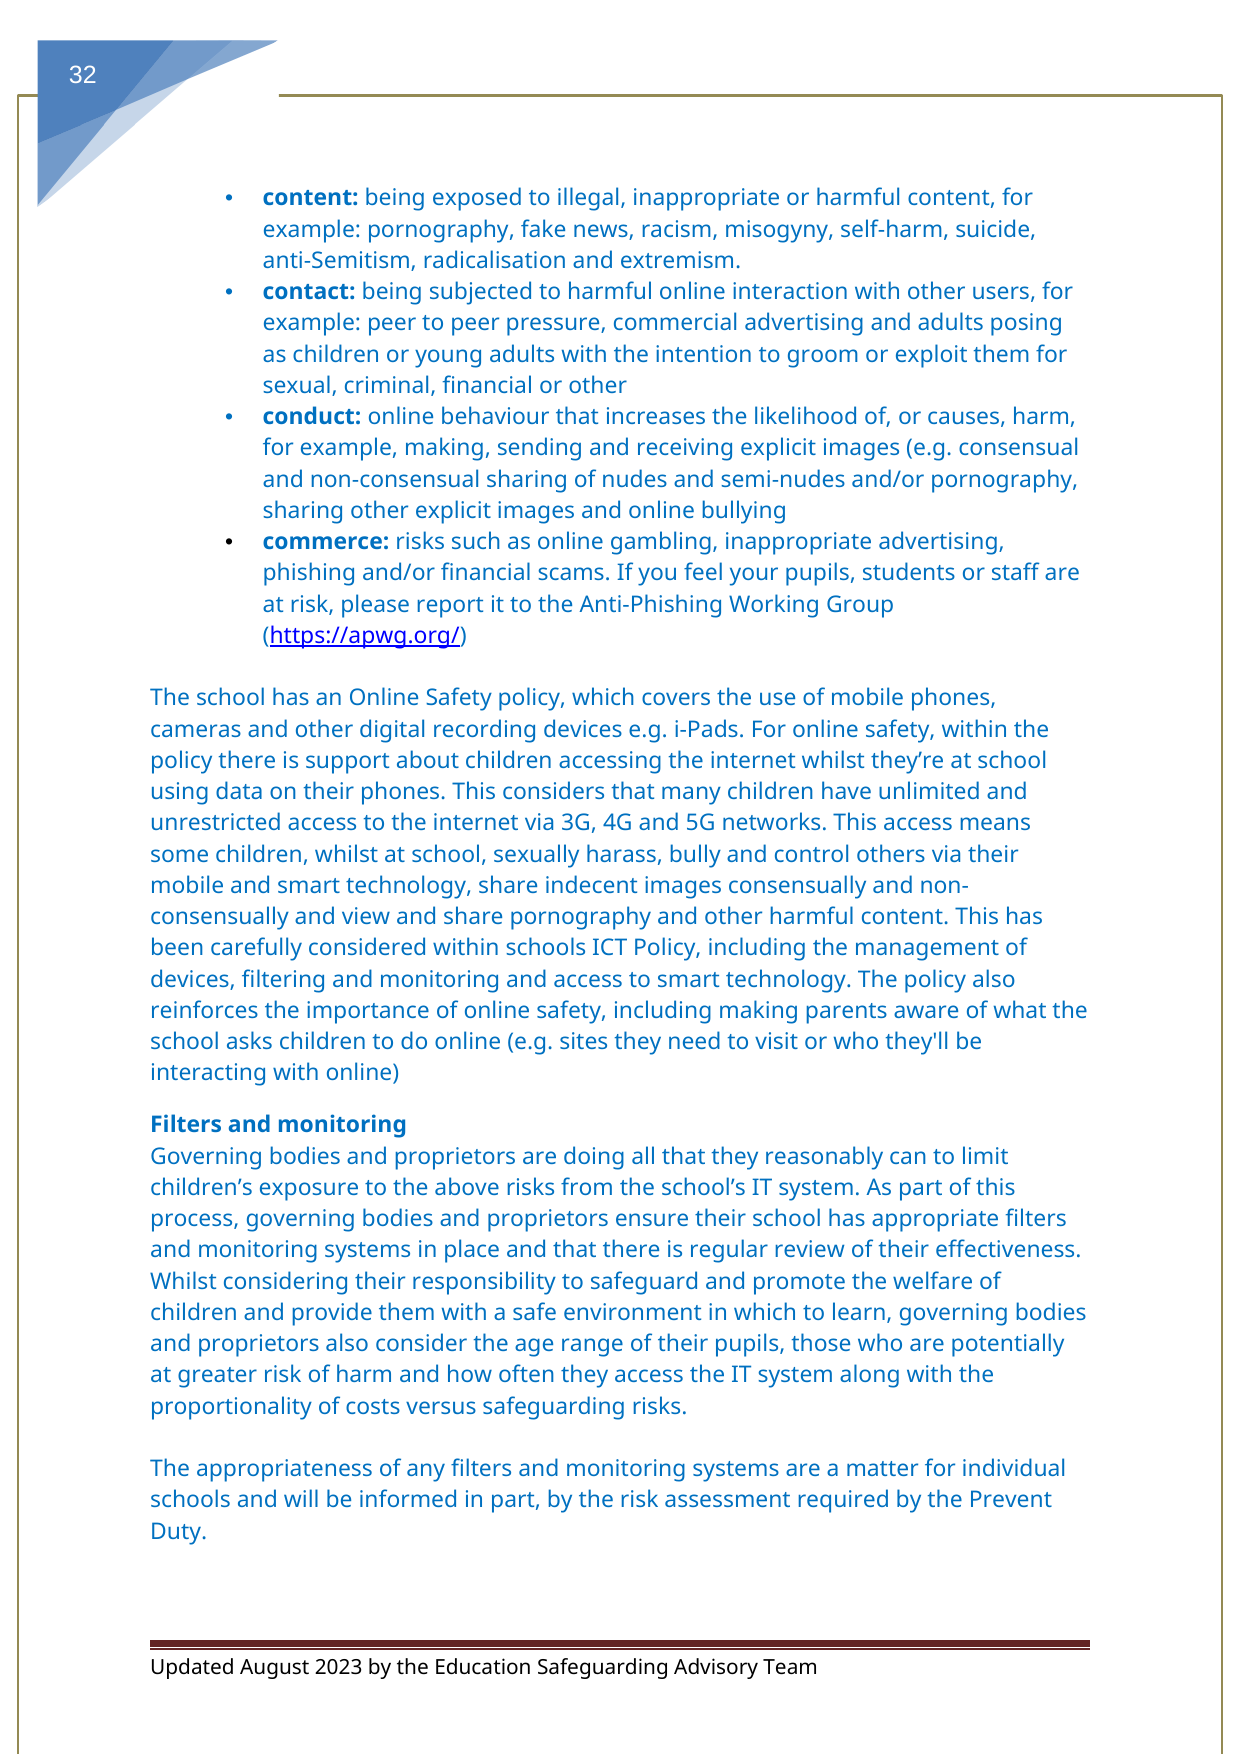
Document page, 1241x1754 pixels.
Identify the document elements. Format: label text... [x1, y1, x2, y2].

list commerce: risks such as online gambling, inappropriate advertising, phishing and/or financial scams. If you feel your pupils, students or staff are at risk, please report it to the Anti-Phishing Working Group (https://apwg.org/) [225, 525, 1090, 650]
text Governing bodies and proprietors are doing all that they reasonably can to limit children’s exposure to the above risks from the school’s IT system. As part of this process, governing bodies and proprietors ensure their school has appropriate filters and monitoring systems in place and that there is regular review of their effectiveness. [150, 1139, 1090, 1264]
text Whilst considering their responsibility to safeguard and promote the welfare of children and provide them with a safe environment in which to learn, governing bodies and proprietors also consider the age range of their pupils, those who are potentially at greater risk of harm and how often they access the IT system along with the proportionality of costs versus safeguarding risks. [150, 1264, 1090, 1421]
text Filters and monitoring [150, 1108, 1090, 1139]
list content: being exposed to illegal, inappropriate or harmful content, for example: pornography, fake news, racism, misogyny, self-harm, suicide, anti-Semitism, radicalisation and extremism. [225, 181, 1090, 275]
text The school has an Online Safety policy, which covers the use of mobile phones, cameras and other digital recording devices e.g. i-Pads. For online safety, within the policy there is support about children accessing the internet whilst they’re at school using data on their phones. This considers that many children have unlimited and unrestricted access to the internet via 3G, 4G and 5G networks. This access means some children, whilst at school, sexually harass, bully and control others via their mobile and smart technology, share indecent images consensually and non-consensually and view and share pornography and other harmful content. This has been carefully considered within schools ICT Policy, including the management of devices, filtering and monitoring and access to smart technology. The policy also reinforces the importance of online safety, including making parents aware of what the school asks children to do online (e.g. sites they need to visit or who they'll be interacting with online) [150, 681, 1090, 1087]
list conduct: online behaviour that increases the likelihood of, or causes, harm, for example, making, sending and receiving explicit images (e.g. consensual and non-consensual sharing of nudes and semi-nudes and/or pornography, sharing other explicit images and online bullying [225, 400, 1090, 525]
text The appropriateness of any filters and monitoring systems are a matter for individual schools and will be informed in part, by the risk assessment required by the Prevent Duty. [150, 1452, 1090, 1546]
list contact: being subjected to harmful online interaction with other users, for example: peer to peer pressure, commercial advertising and adults posing as children or young adults with the intention to groom or exploit them for sexual, criminal, financial or other [225, 275, 1090, 400]
picture [37, 40, 279, 209]
